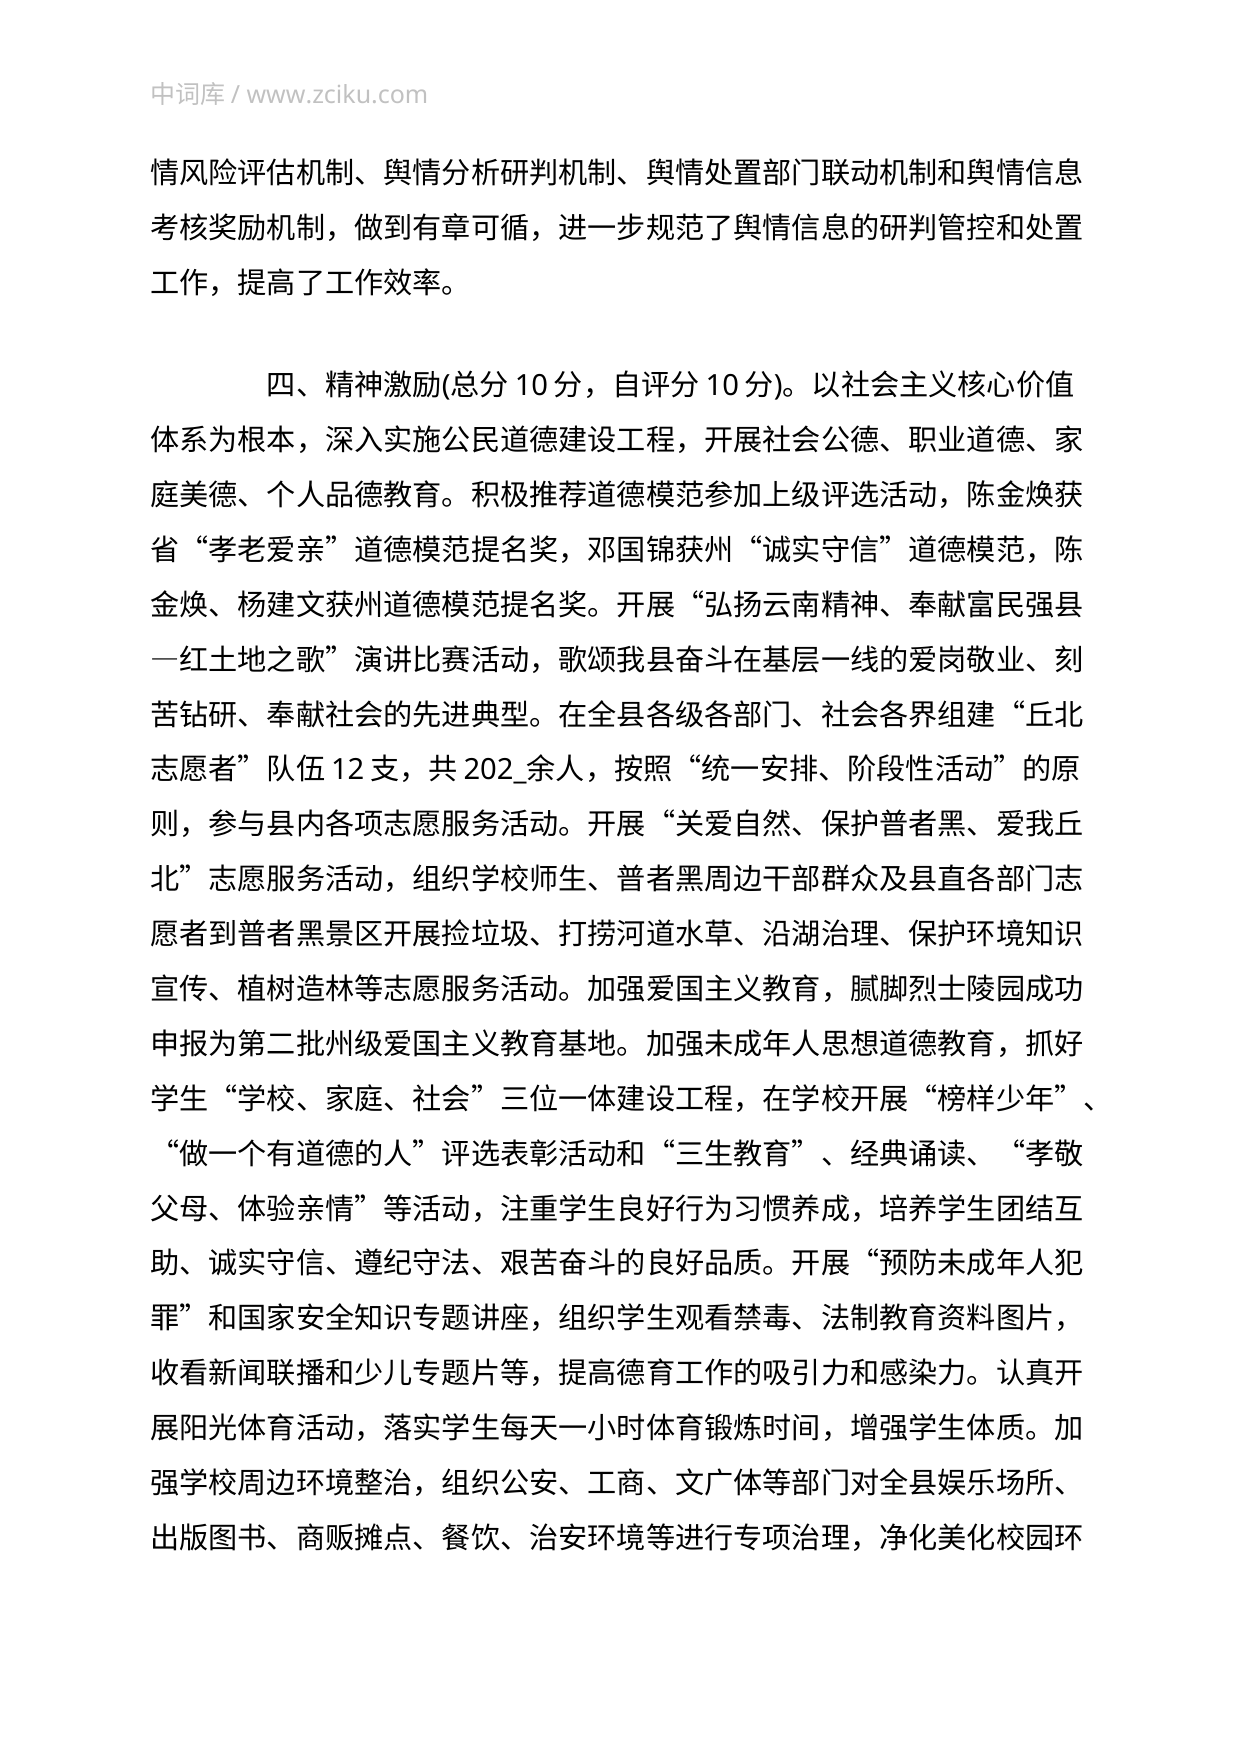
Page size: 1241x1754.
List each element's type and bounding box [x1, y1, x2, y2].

text [150, 150, 1090, 302]
text [150, 362, 1090, 1557]
